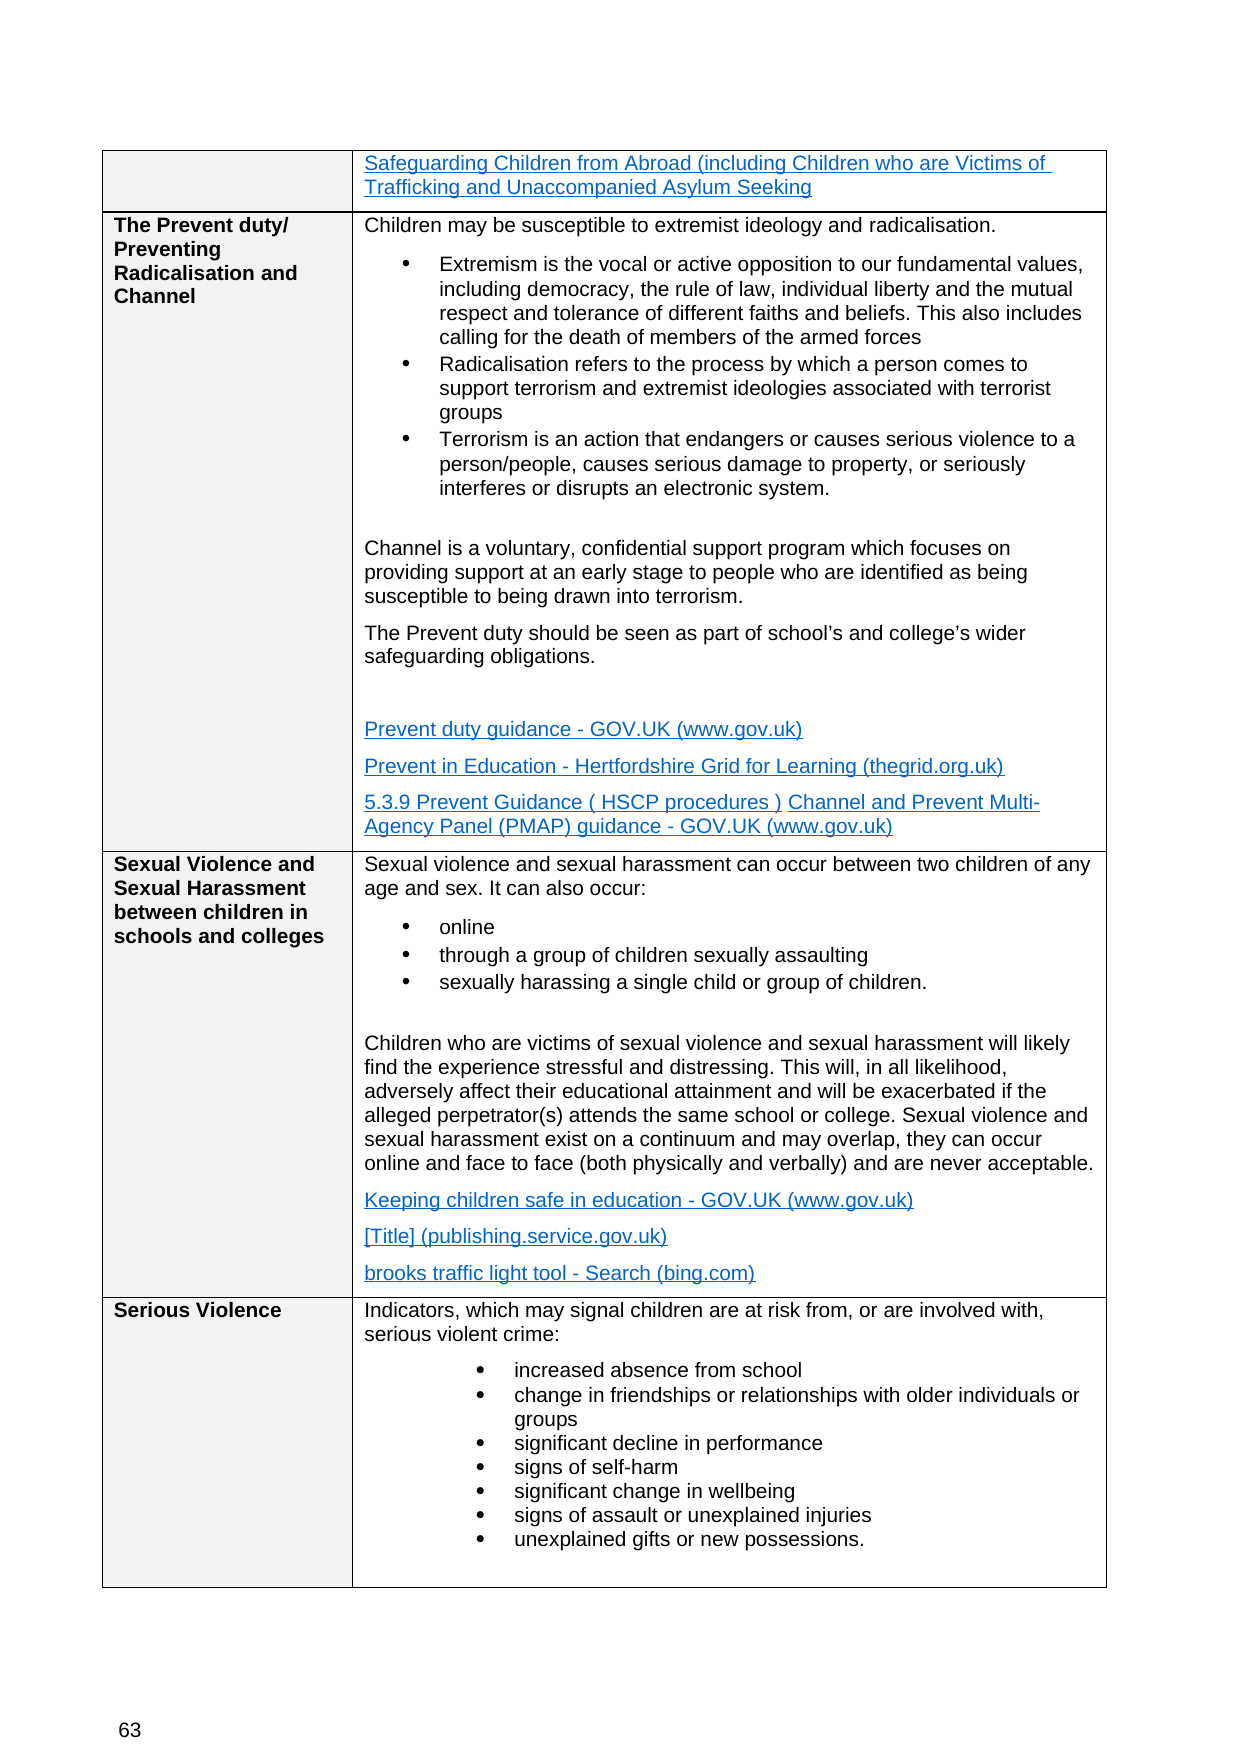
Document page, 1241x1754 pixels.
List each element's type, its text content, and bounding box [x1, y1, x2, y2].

table_cell Serious Violence [103, 1298, 352, 1587]
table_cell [353, 1298, 1106, 1587]
table_cell Children may be susceptible to extremist ideology and radicalisation. Extremism is the vocal or active opposition to our fundamental values, including democracy, the rule of law, individual liberty and the mutual respect and tolerance of different faiths and beliefs. This also includes calling for the death of members of the armed forces Radicalisation refers to the process by which a person comes to support terrorism and extremist ideologies associated with terrorist groups Terrorism is an action that endangers or causes serious violence to a person/people, causes serious damage to property, or seriously interferes or disrupts an electronic system. Channel is a voluntary, confidential support program which focuses on providing support at an early stage to people who are identified as being susceptible to being drawn into terrorism. The Prevent duty should be seen as part of school’s and college’s wider safeguarding obligations. Prevent duty guidance - GOV.UK (www.gov.uk) Prevent in Education - Hertfordshire Grid for Learning (thegrid.org.uk) 5.3.9 Prevent Guidance ( HSCP procedures ) Channel and Prevent Multi-Agency Panel (PMAP) guidance - GOV.UK (www.gov.uk) [353, 213, 1106, 851]
table_cell Sexual violence and sexual harassment can occur between two children of any age and sex. It can also occur: online through a group of children sexually assaulting sexually harassing a single child or group of children. Children who are victims of sexual violence and sexual harassment will likely find the experience stressful and distressing. This will, in all likelihood, adversely affect their educational attainment and will be exacerbated if the alleged perpetrator(s) attends the same school or college. Sexual violence and sexual harassment exist on a continuum and may overlap, they can occur online and face to face (both physically and verbally) and are never acceptable. Keeping children safe in education - GOV.UK (www.gov.uk) [Title] (publishing.service.gov.uk) brooks traffic light tool - Search (bing.com) [353, 852, 1106, 1297]
table_cell Sexual Violence and Sexual Harassment between children in schools and colleges [103, 852, 352, 1297]
table_cell The Prevent duty/ Preventing Radicalisation and Channel [103, 213, 352, 851]
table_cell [353, 151, 1106, 211]
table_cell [103, 151, 352, 211]
